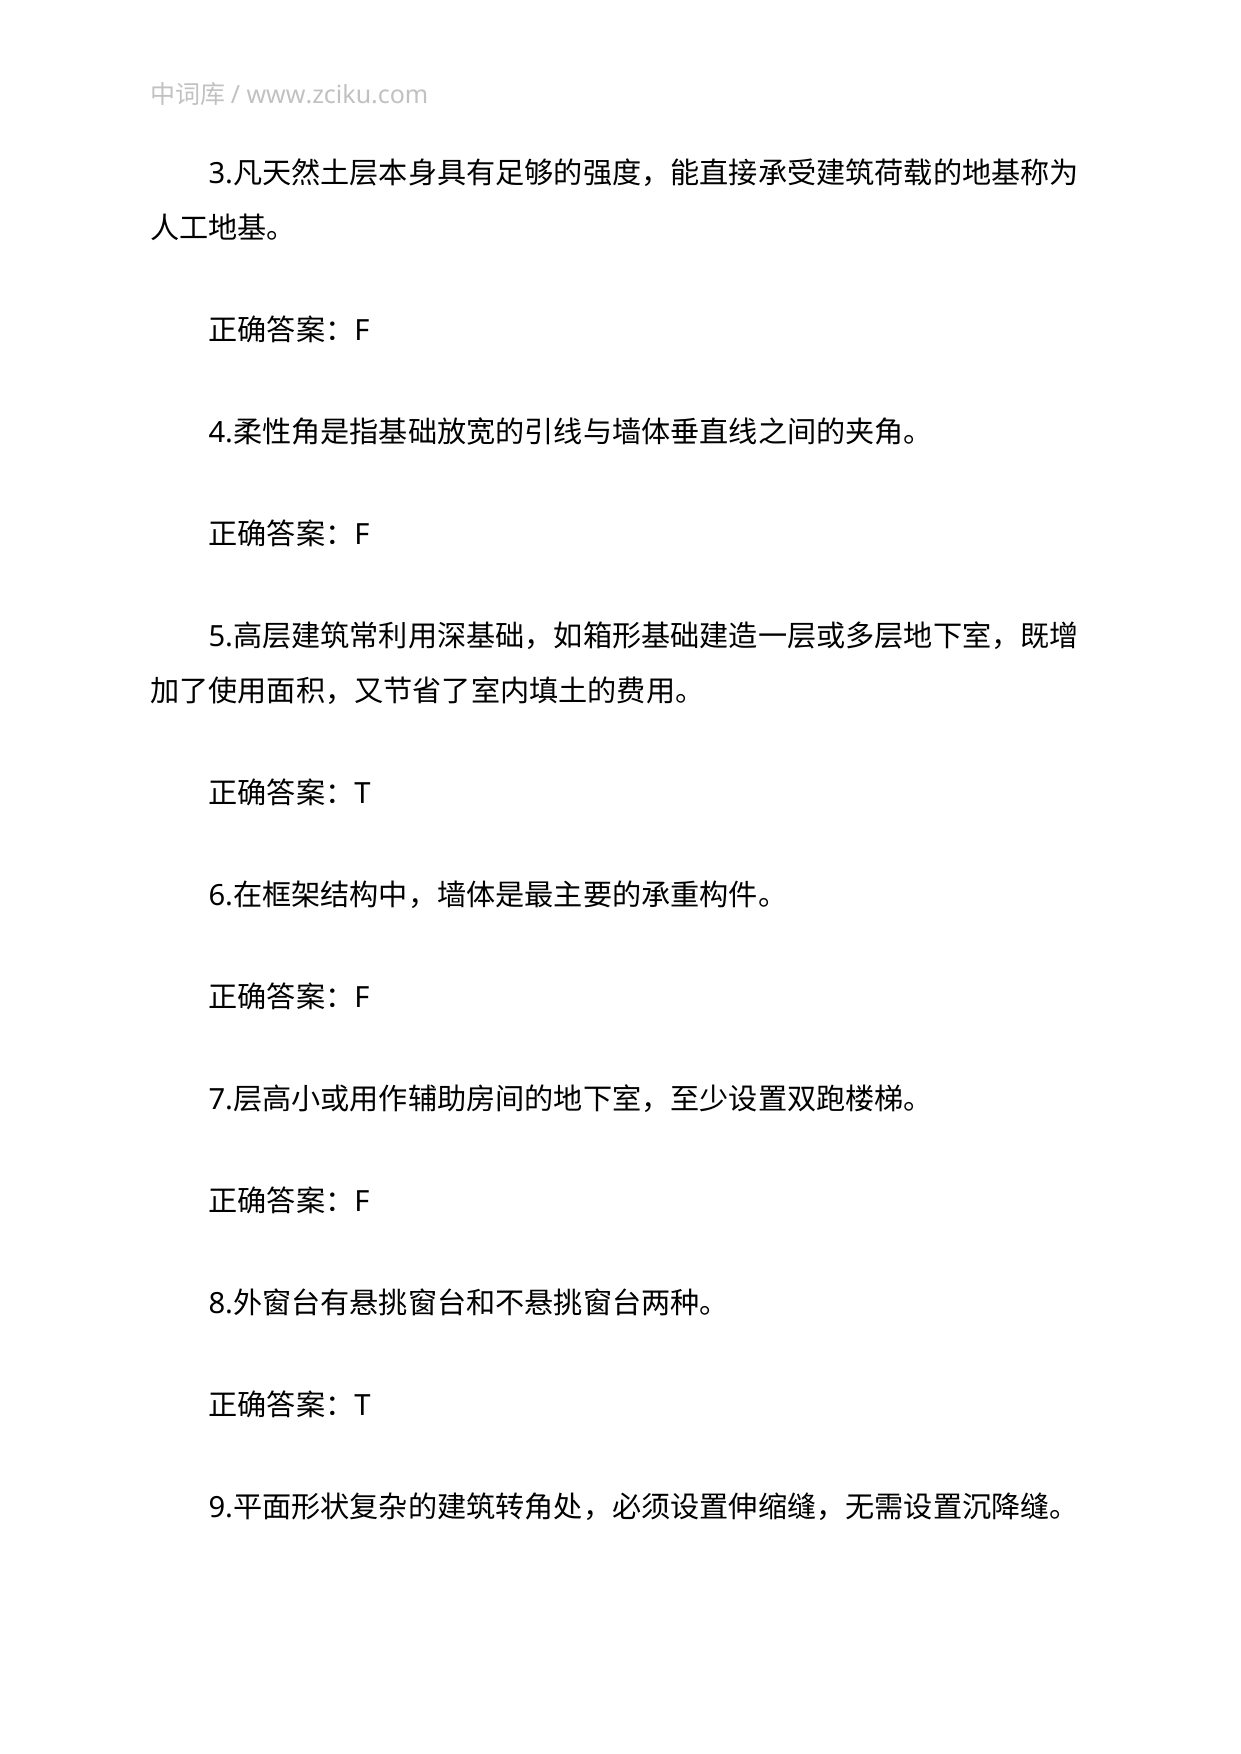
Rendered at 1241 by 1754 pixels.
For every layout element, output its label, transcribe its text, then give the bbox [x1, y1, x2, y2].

text 正确答案：F [150, 973, 1090, 1016]
text 正确答案：F [150, 511, 1090, 553]
text 正确答案：F [150, 1177, 1090, 1220]
text 8.外窗台有悬挑窗台和不悬挑窗台两种。 [150, 1279, 1090, 1322]
text 4.柔性角是指基础放宽的引线与墙体垂直线之间的夹角。 [150, 409, 1090, 451]
text 正确答案：T [150, 769, 1090, 812]
text 正确答案：F [150, 307, 1090, 349]
text 正确答案：T [150, 1381, 1090, 1424]
text 6.在框架结构中，墙体是最主要的承重构件。 [150, 871, 1090, 914]
text 7.层高小或用作辅助房间的地下室，至少设置双跑楼梯。 [150, 1075, 1090, 1118]
text 3.凡天然土层本身具有足够的强度，能直接承受建筑荷载的地基称为人工地基。 [150, 150, 1090, 247]
text 5.高层建筑常利用深基础，如箱形基础建造一层或多层地下室，既增加了使用面积，又节省了室内填土的费用。 [150, 613, 1090, 710]
text 9.平面形状复杂的建筑转角处，必须设置伸缩缝，无需设置沉降缝。 [150, 1483, 1090, 1526]
